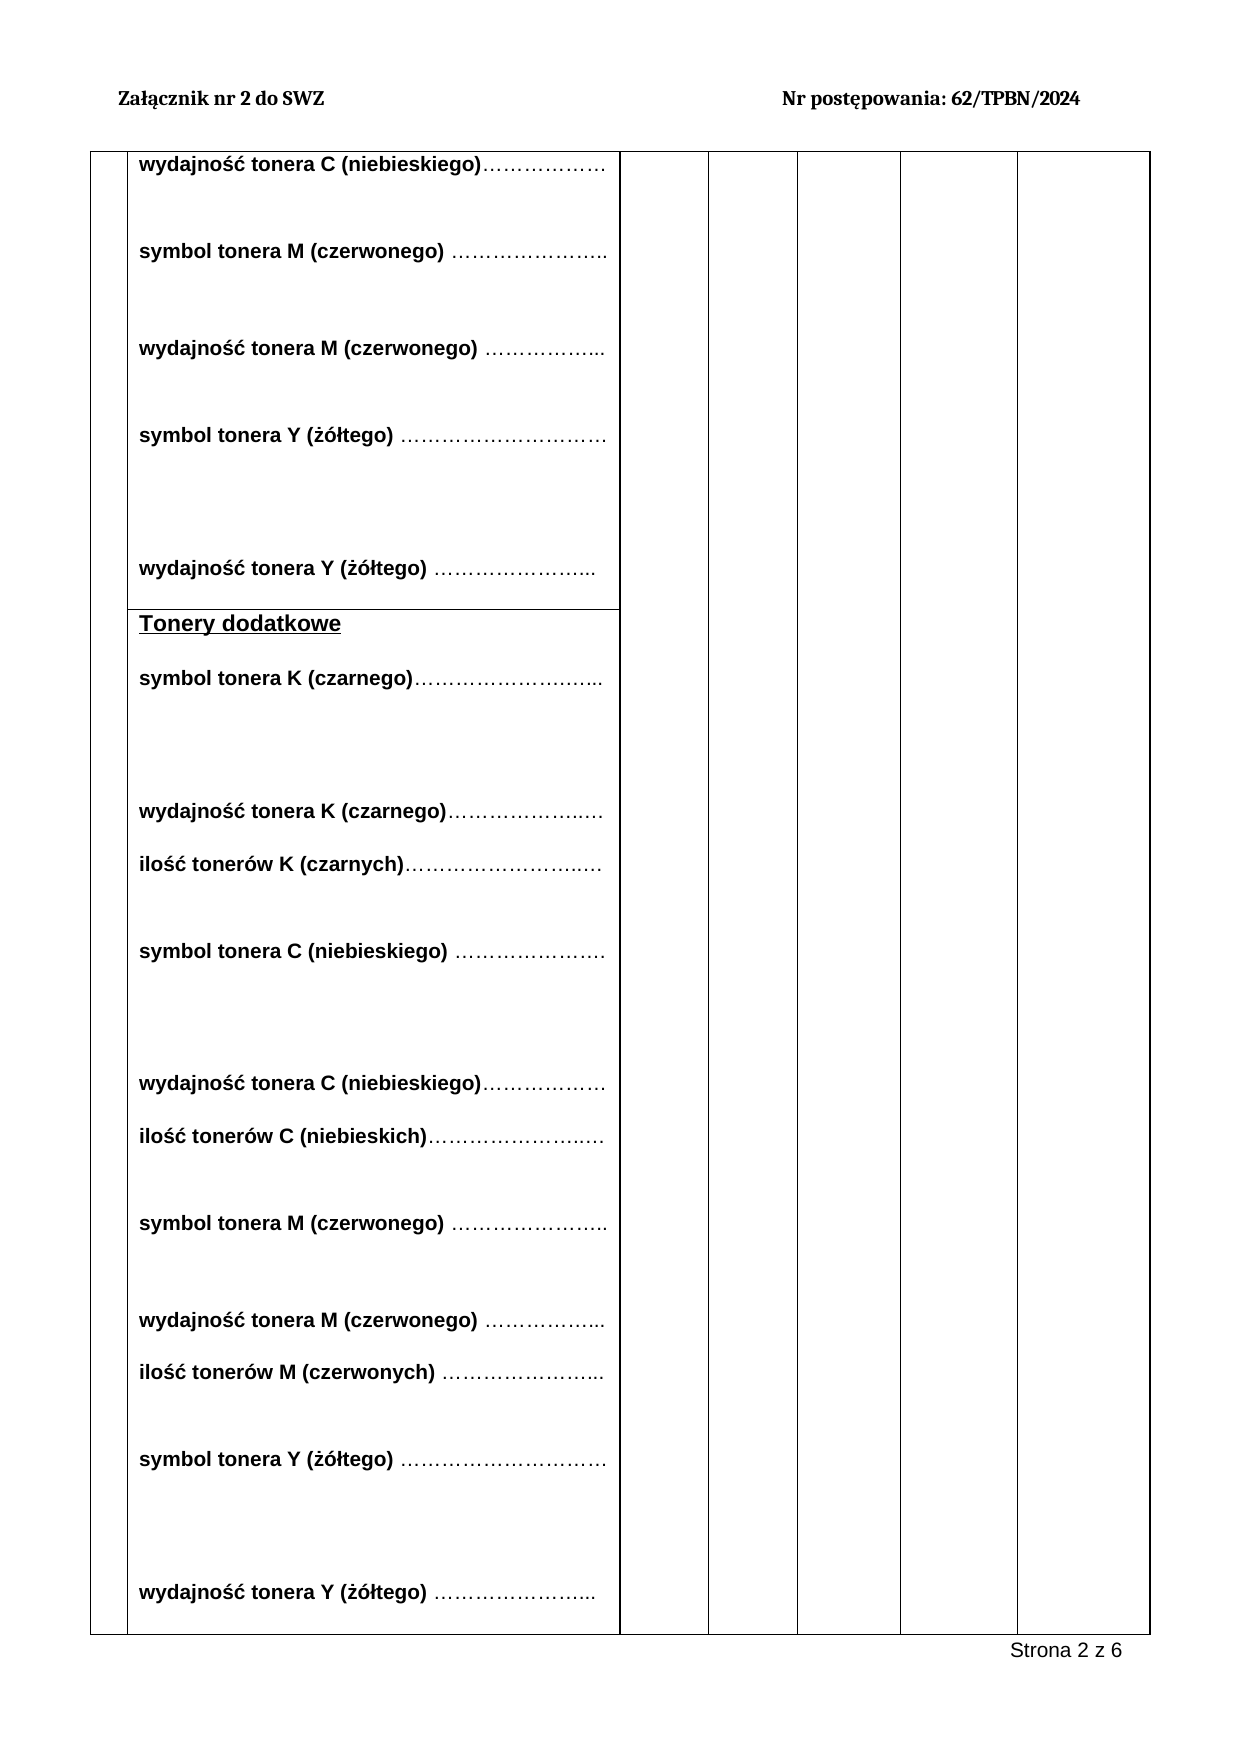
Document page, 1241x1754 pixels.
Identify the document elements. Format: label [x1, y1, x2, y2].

table_cell [128, 152, 619, 609]
table_cell [128, 610, 619, 1633]
